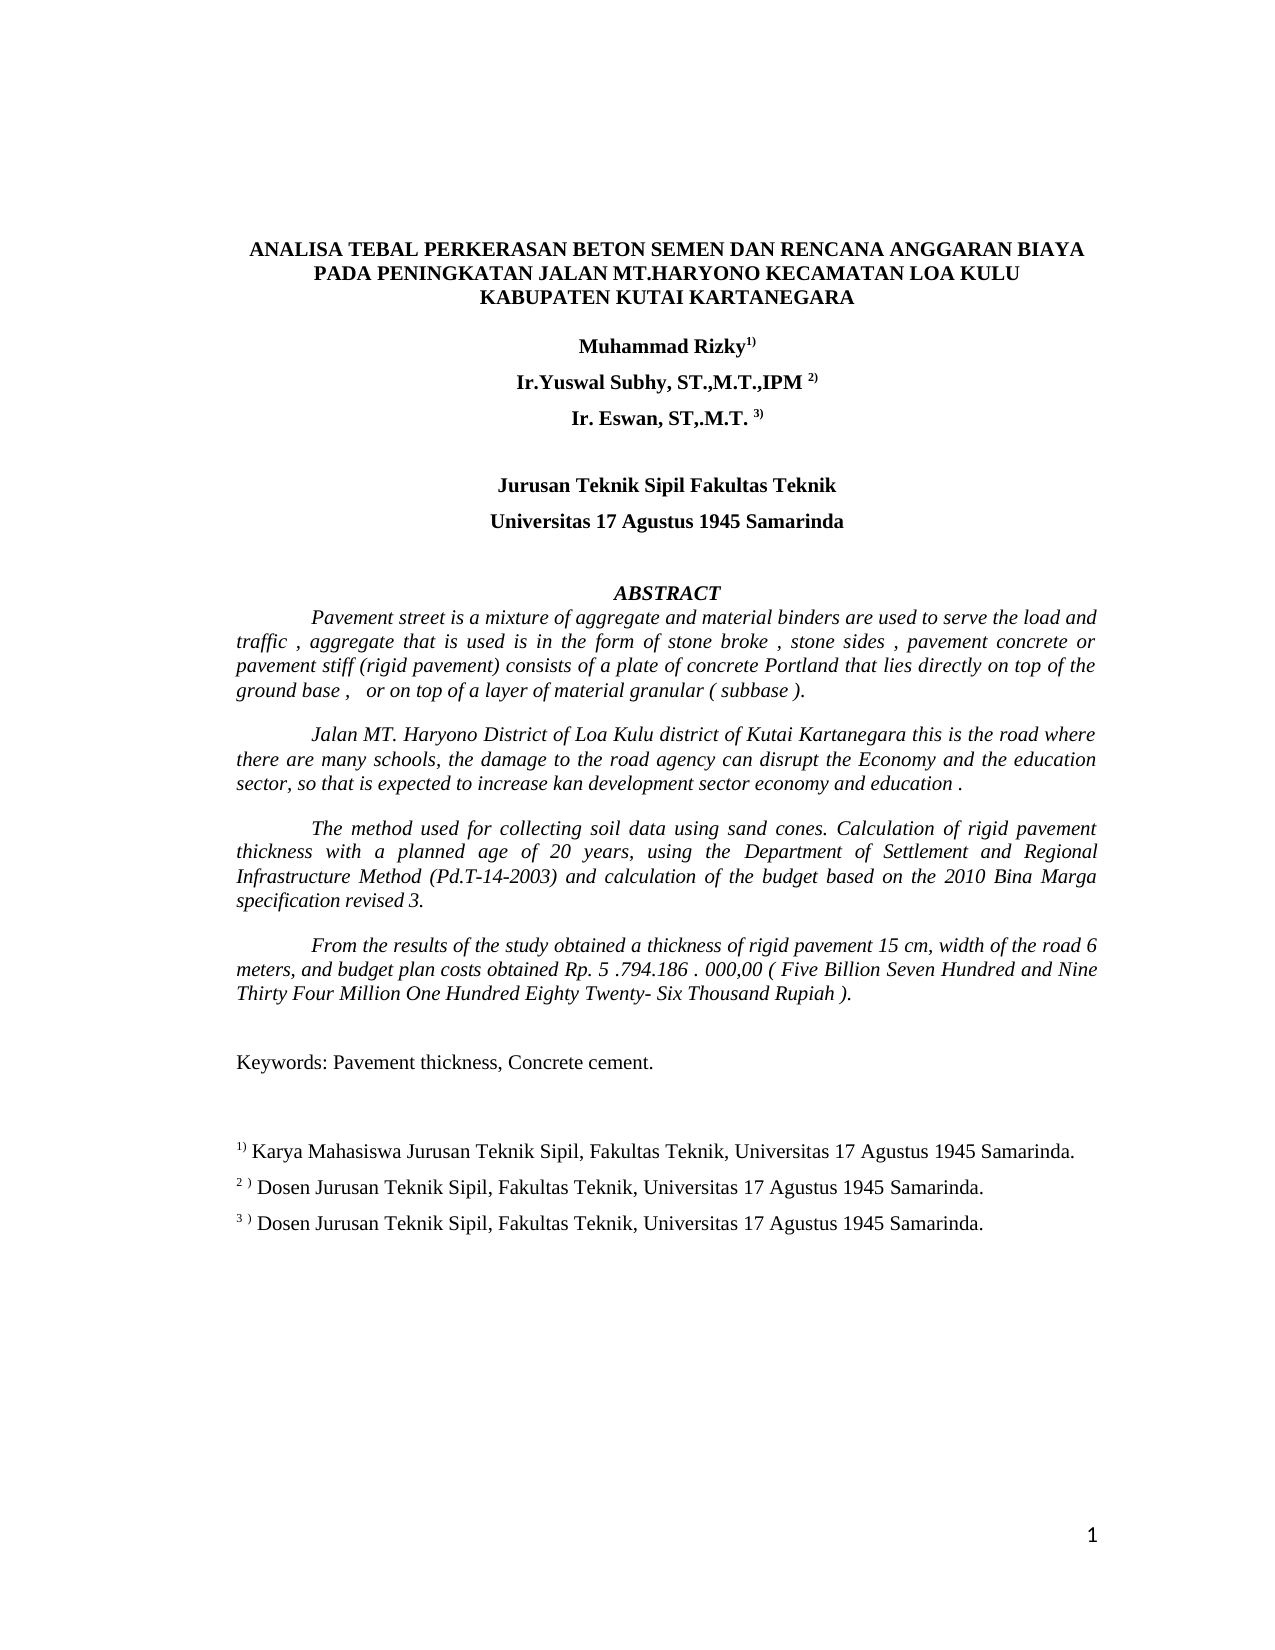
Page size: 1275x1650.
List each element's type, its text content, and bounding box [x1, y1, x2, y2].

text Jalan MT. Haryono District of Loa Kulu district of Kutai Kartanegara this is the road where there are many schools, the damage to the road agency can disrupt the Economy and the education sector, so that is expected to increase kan development sector economy and education . [236, 722, 1098, 794]
text Ir. Eswan, ST,.M.T. 3) [236, 406, 1098, 430]
text Jurusan Teknik Sipil Fakultas Teknik [236, 473, 1098, 497]
text The method used for collecting soil data using sand cones. Calculation of rigid pavement thickness with a planned age of 20 years, using the Department of Settlement and Regional Infrastructure Method (Pd.T-14-2003) and calculation of the budget based on the 2010 Bina Marga specification revised 3. [236, 815, 1098, 912]
subtitle KABUPATEN KUTAI KARTANEGARA [236, 285, 1098, 309]
text 2 ) Dosen Jurusan Teknik Sipil, Fakultas Teknik, Universitas 17 Agustus 1945 Samarinda. [236, 1175, 1098, 1199]
subtitle ANALISA TEBAL PERKERASAN BETON SEMEN DAN RENCANA ANGGARAN BIAYA PADA PENINGKATAN JALAN MT.HARYONO KECAMATAN LOA KULU [236, 237, 1098, 285]
text Pavement street is a mixture of aggregate and material binders are used to serve the load and traffic , aggregate that is used is in the form of stone broke , stone sides , pavement concrete or pavement stiff (rigid pavement) consists of a plate of concrete Portland that lies directly on top of the ground base , or on top of a layer of material granular ( subbase ). [236, 605, 1098, 702]
text Ir.Yuswal Subhy, ST.,M.T.,IPM 2) [236, 370, 1098, 394]
subtitle Muhammad Rizky1) [236, 334, 1098, 358]
text From the results of the study obtained a thickness of rigid pavement 15 cm, width of the road 6 meters, and budget plan costs obtained Rp. 5 .794.186 . 000,00 ( Five Billion Seven Hundred and Nine Thirty Four Million One Hundred Eighty Twenty- Six Thousand Rupiah ). [236, 932, 1098, 1005]
text 3 ) Dosen Jurusan Teknik Sipil, Fakultas Teknik, Universitas 17 Agustus 1945 Samarinda. [236, 1211, 1098, 1235]
text Universitas 17 Agustus 1945 Samarinda [236, 509, 1098, 533]
text Keywords: Pavement thickness, Concrete cement. [236, 1049, 1098, 1074]
text ABSTRACT [236, 581, 1098, 605]
text 1) Karya Mahasiswa Jurusan Teknik Sipil, Fakultas Teknik, Universitas 17 Agustus 1945 Samarinda. [236, 1139, 1098, 1163]
